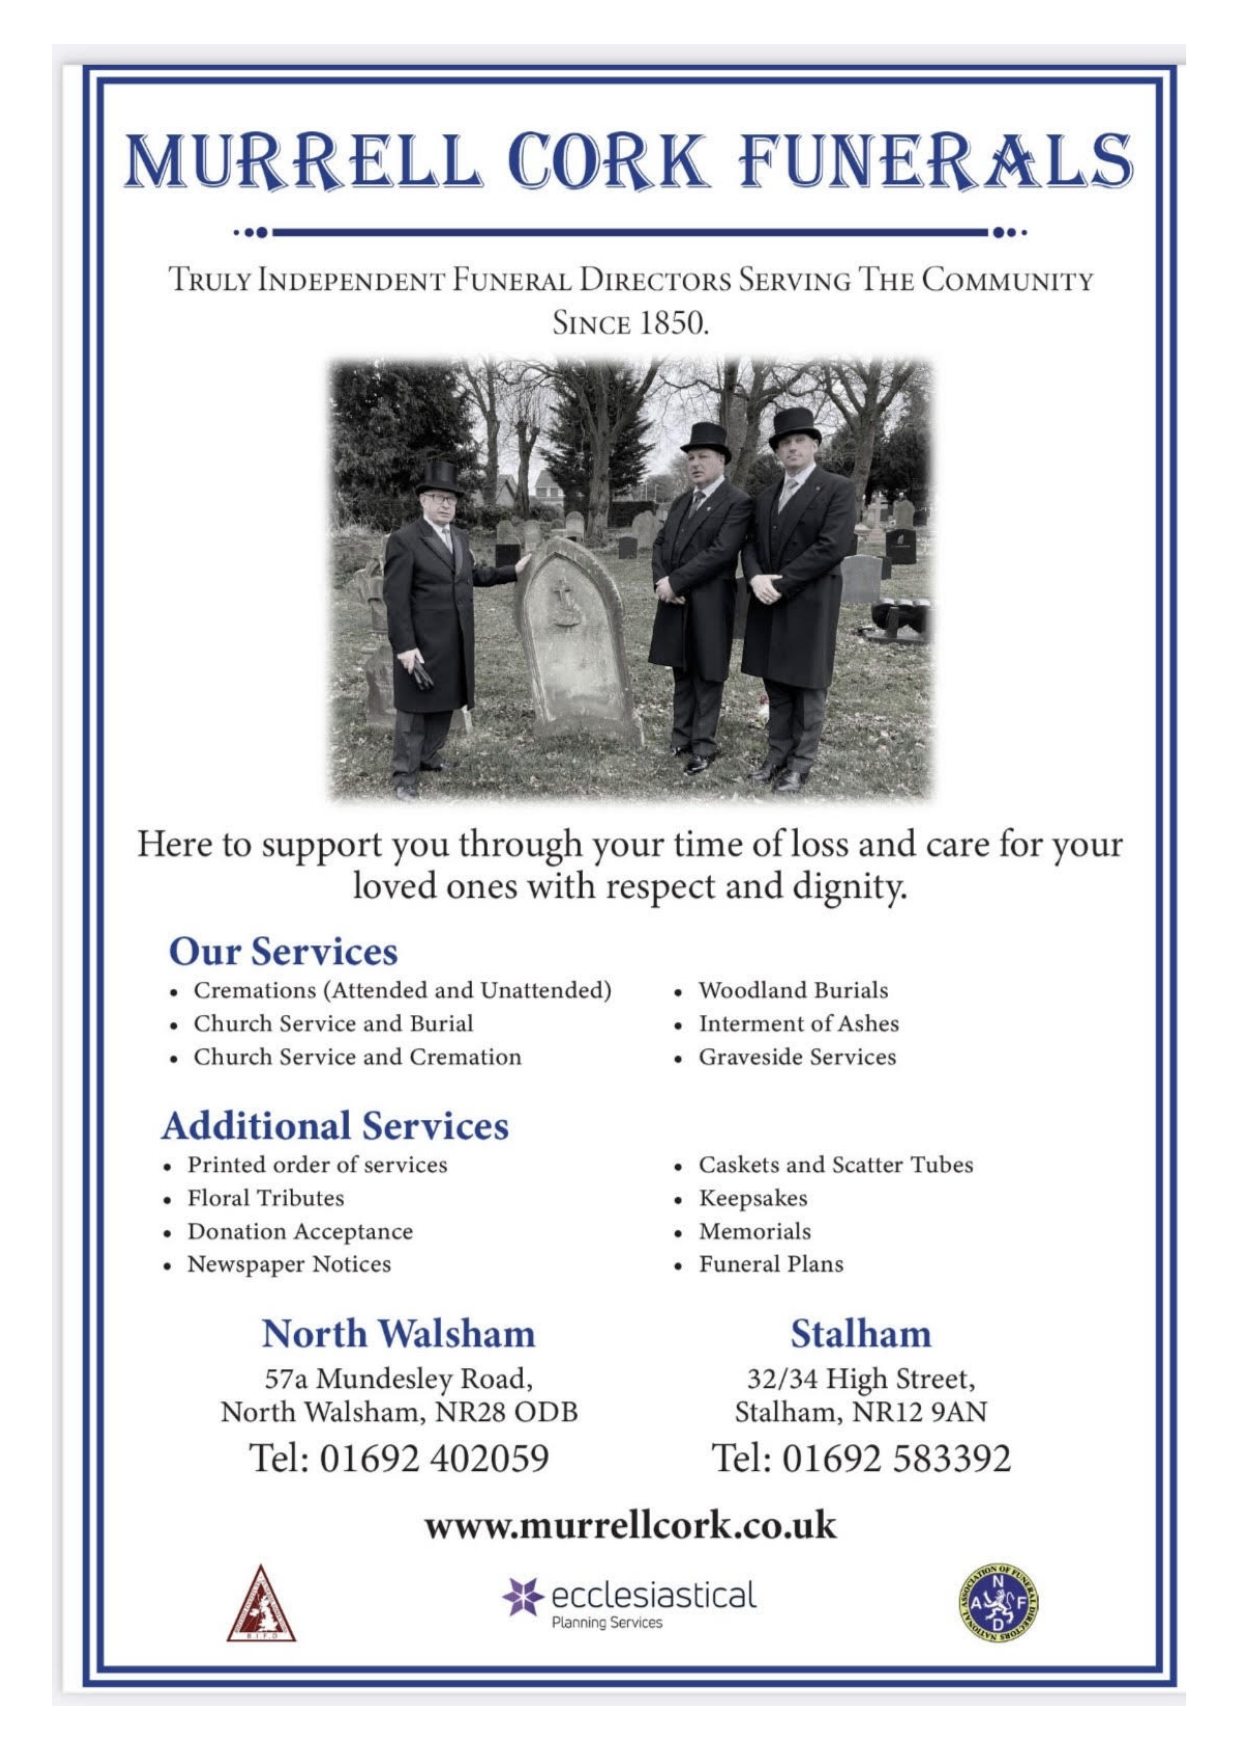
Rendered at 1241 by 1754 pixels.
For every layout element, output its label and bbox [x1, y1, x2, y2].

picture [52, 44, 1187, 1705]
